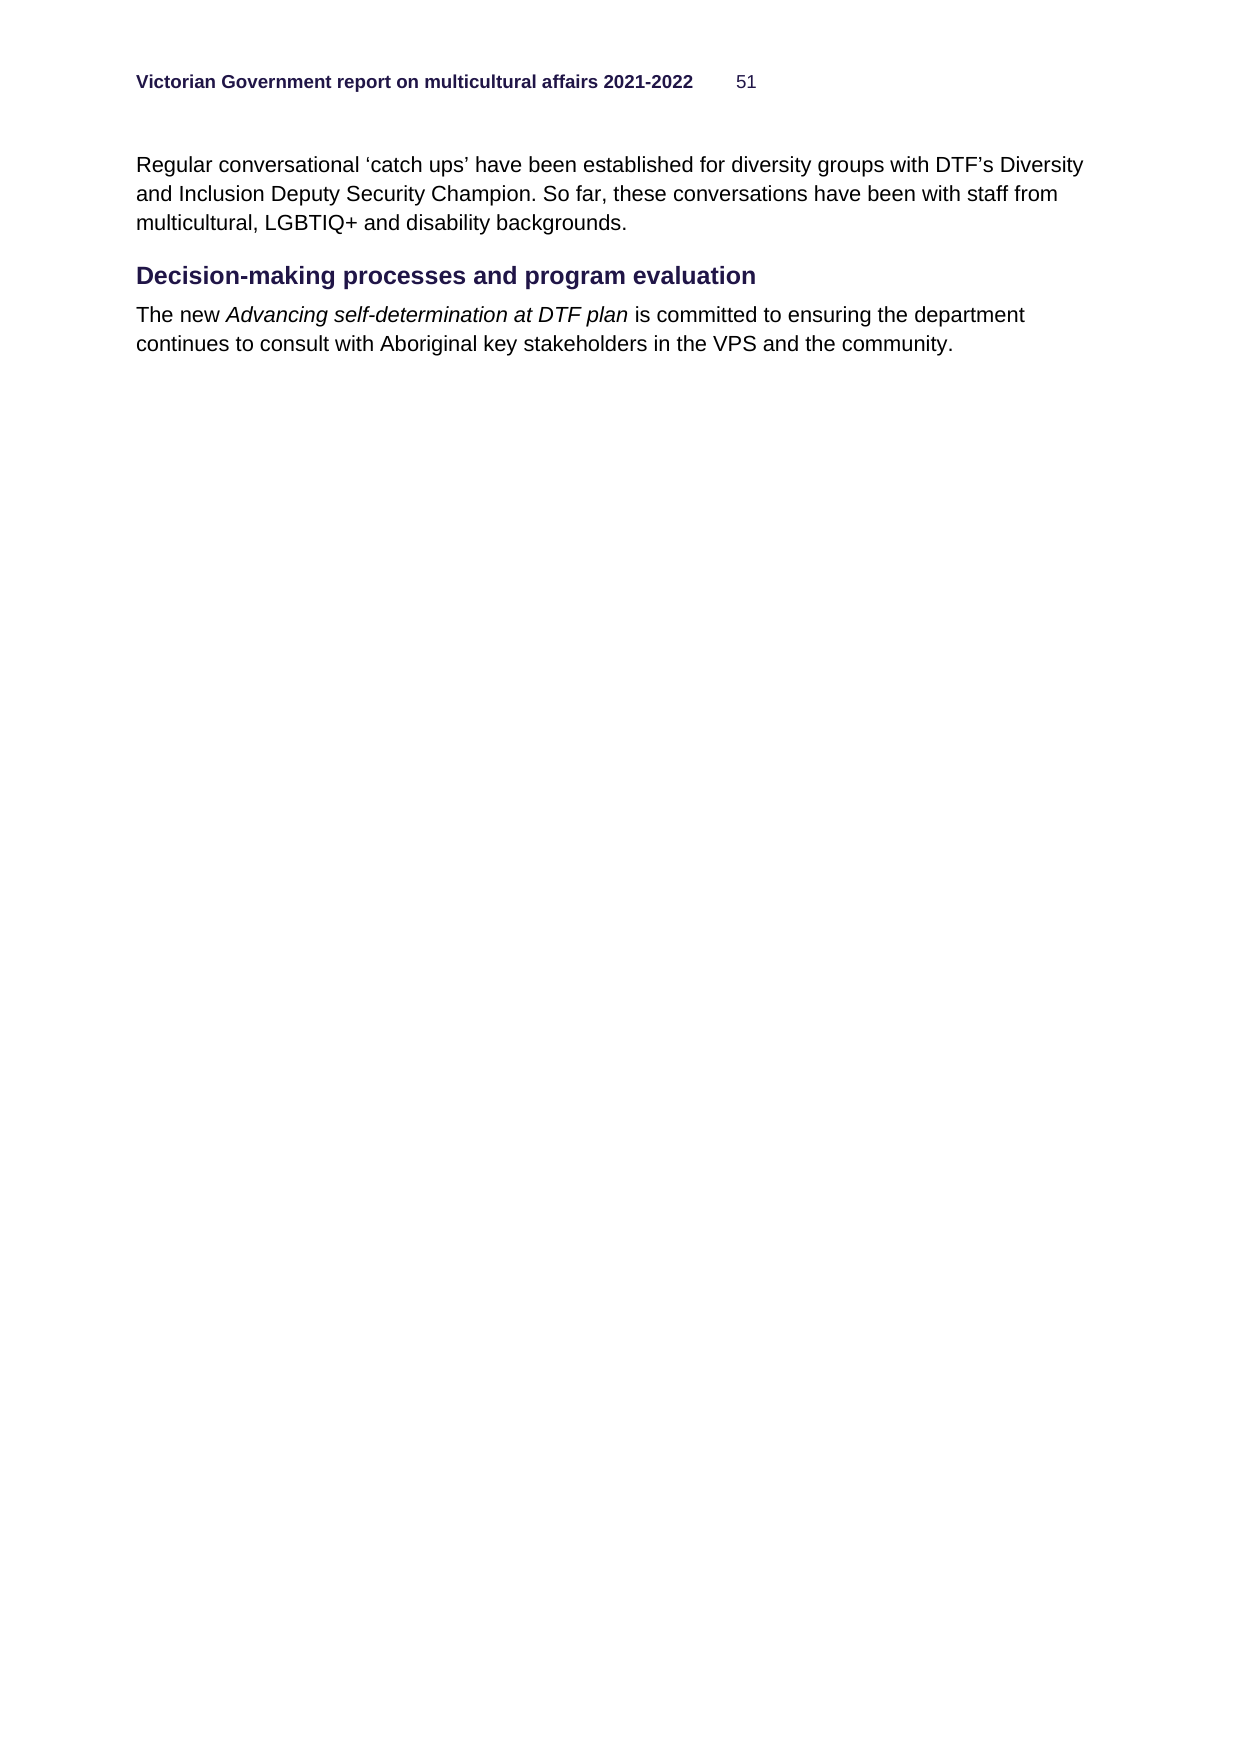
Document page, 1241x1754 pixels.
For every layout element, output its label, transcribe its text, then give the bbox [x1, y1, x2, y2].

text The new Advancing self-determination at DTF plan is committed to ensuring the department continues to consult with Aboriginal key stakeholders in the VPS and the community. [136, 298, 1104, 356]
subtitle Decision-making processes and program evaluation [136, 260, 1104, 289]
text Regular conversational ‘catch ups’ have been established for diversity groups with DTF’s Diversity and Inclusion Deputy Security Champion. So far, these conversations have been with staff from multicultural, LGBTIQ+ and disability backgrounds. [136, 148, 1104, 235]
